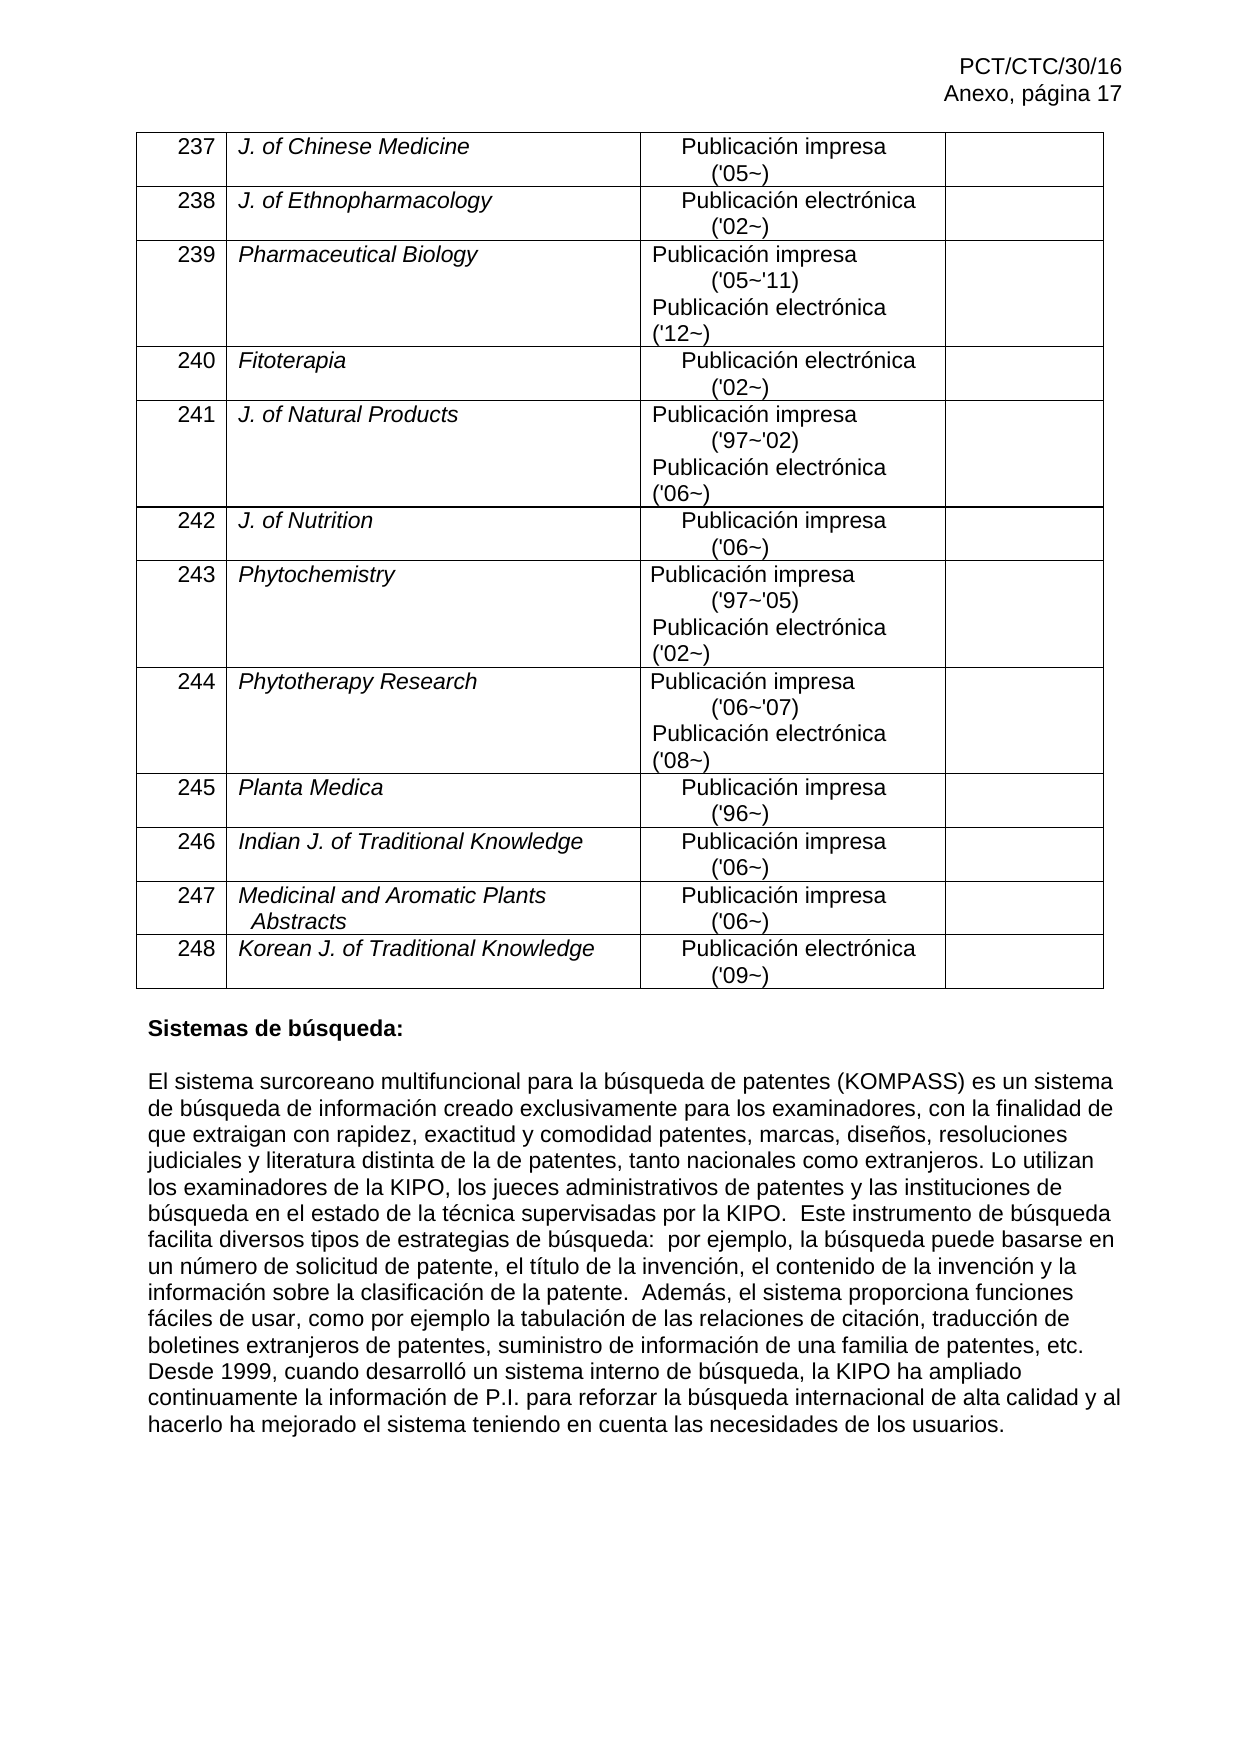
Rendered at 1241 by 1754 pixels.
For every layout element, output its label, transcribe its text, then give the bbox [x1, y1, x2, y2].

table_cell J. of Natural Products [227, 401, 640, 506]
table_cell J. of Chinese Medicine [227, 133, 640, 186]
table_cell 238 [137, 187, 226, 240]
table_cell Publicación impresa ('06~) [641, 882, 945, 934]
table_cell [946, 935, 1103, 988]
table_cell Indian J. of Traditional Knowledge [227, 828, 640, 881]
table_cell Publicación impresa ('05~'11) Publicación electrónica ('12~) [641, 241, 945, 346]
table_cell Phytotherapy Research [227, 668, 640, 773]
table_cell [946, 774, 1103, 827]
table_cell 241 [137, 401, 226, 506]
table_cell [946, 347, 1103, 400]
table_cell 248 [137, 935, 226, 988]
table_cell 246 [137, 828, 226, 881]
table_cell Publicación electrónica ('02~) [641, 347, 945, 400]
table_cell Planta Medica [227, 774, 640, 827]
table_cell Publicación impresa ('06~'07) Publicación electrónica ('08~) [641, 668, 945, 773]
table_cell Publicación electrónica ('09~) [641, 935, 945, 988]
table_cell Medicinal and Aromatic Plants Abstracts [227, 882, 640, 934]
table_cell [946, 401, 1103, 506]
table_cell Publicación electrónica ('02~) [641, 187, 945, 240]
table_cell Publicación impresa ('05~) [641, 133, 945, 186]
table_cell 245 [137, 774, 226, 827]
table_cell J. of Ethnopharmacology [227, 187, 640, 240]
table_cell 243 [137, 561, 226, 667]
table_cell 240 [137, 347, 226, 400]
table_cell 242 [137, 508, 226, 560]
table_cell J. of Nutrition [227, 508, 640, 560]
text Sistemas de búsqueda: [148, 1015, 1122, 1042]
table_cell 247 [137, 882, 226, 934]
table_cell 237 [137, 133, 226, 186]
table_cell [946, 133, 1103, 186]
table_cell [946, 508, 1103, 560]
table_cell 239 [137, 241, 226, 346]
table_cell [946, 882, 1103, 934]
table_cell [946, 561, 1103, 667]
table_cell [946, 187, 1103, 240]
table_cell Korean J. of Traditional Knowledge [227, 935, 640, 988]
table_cell Publicación impresa ('06~) [641, 508, 945, 560]
table_cell Publicación impresa ('96~) [641, 774, 945, 827]
text El sistema surcoreano multifuncional para la búsqueda de patentes (KOMPASS) es un sistema de búsqueda de información creado exclusivamente para los examinadores, con la finalidad de que extraigan con rapidez, exactitud y comodidad patentes, marcas, diseños, resoluciones judiciales y literatura distinta de la de patentes, tanto nacionales como extranjeros. Lo utilizan los examinadores de la KIPO, los jueces administrativos de patentes y las instituciones de búsqueda en el estado de la técnica supervisadas por la KIPO. Este instrumento de búsqueda facilita diversos tipos de estrategias de búsqueda: por ejemplo, la búsqueda puede basarse en un número de solicitud de patente, el título de la invención, el contenido de la invención y la información sobre la clasificación de la patente. Además, el sistema proporciona funciones fáciles de usar, como por ejemplo la tabulación de las relaciones de citación, traducción de boletines extranjeros de patentes, suministro de información de una familia de patentes, etc. Desde 1999, cuando desarrolló un sistema interno de búsqueda, la KIPO ha ampliado continuamente la información de P.I. para reforzar la búsqueda internacional de alta calidad y al hacerlo ha mejorado el sistema teniendo en cuenta las necesidades de los usuarios. [148, 1068, 1122, 1437]
table_cell Publicación impresa ('06~) [641, 828, 945, 881]
table_cell Pharmaceutical Biology [227, 241, 640, 346]
table_cell [946, 828, 1103, 881]
table_cell Fitoterapia [227, 347, 640, 400]
table_cell [946, 668, 1103, 773]
table_cell Publicación impresa ('97~'05) Publicación electrónica ('02~) [641, 561, 945, 667]
table_cell Phytochemistry [227, 561, 640, 667]
table_cell [946, 241, 1103, 346]
table_cell 244 [137, 668, 226, 773]
table_cell Publicación impresa ('97~'02) Publicación electrónica ('06~) [641, 401, 945, 506]
